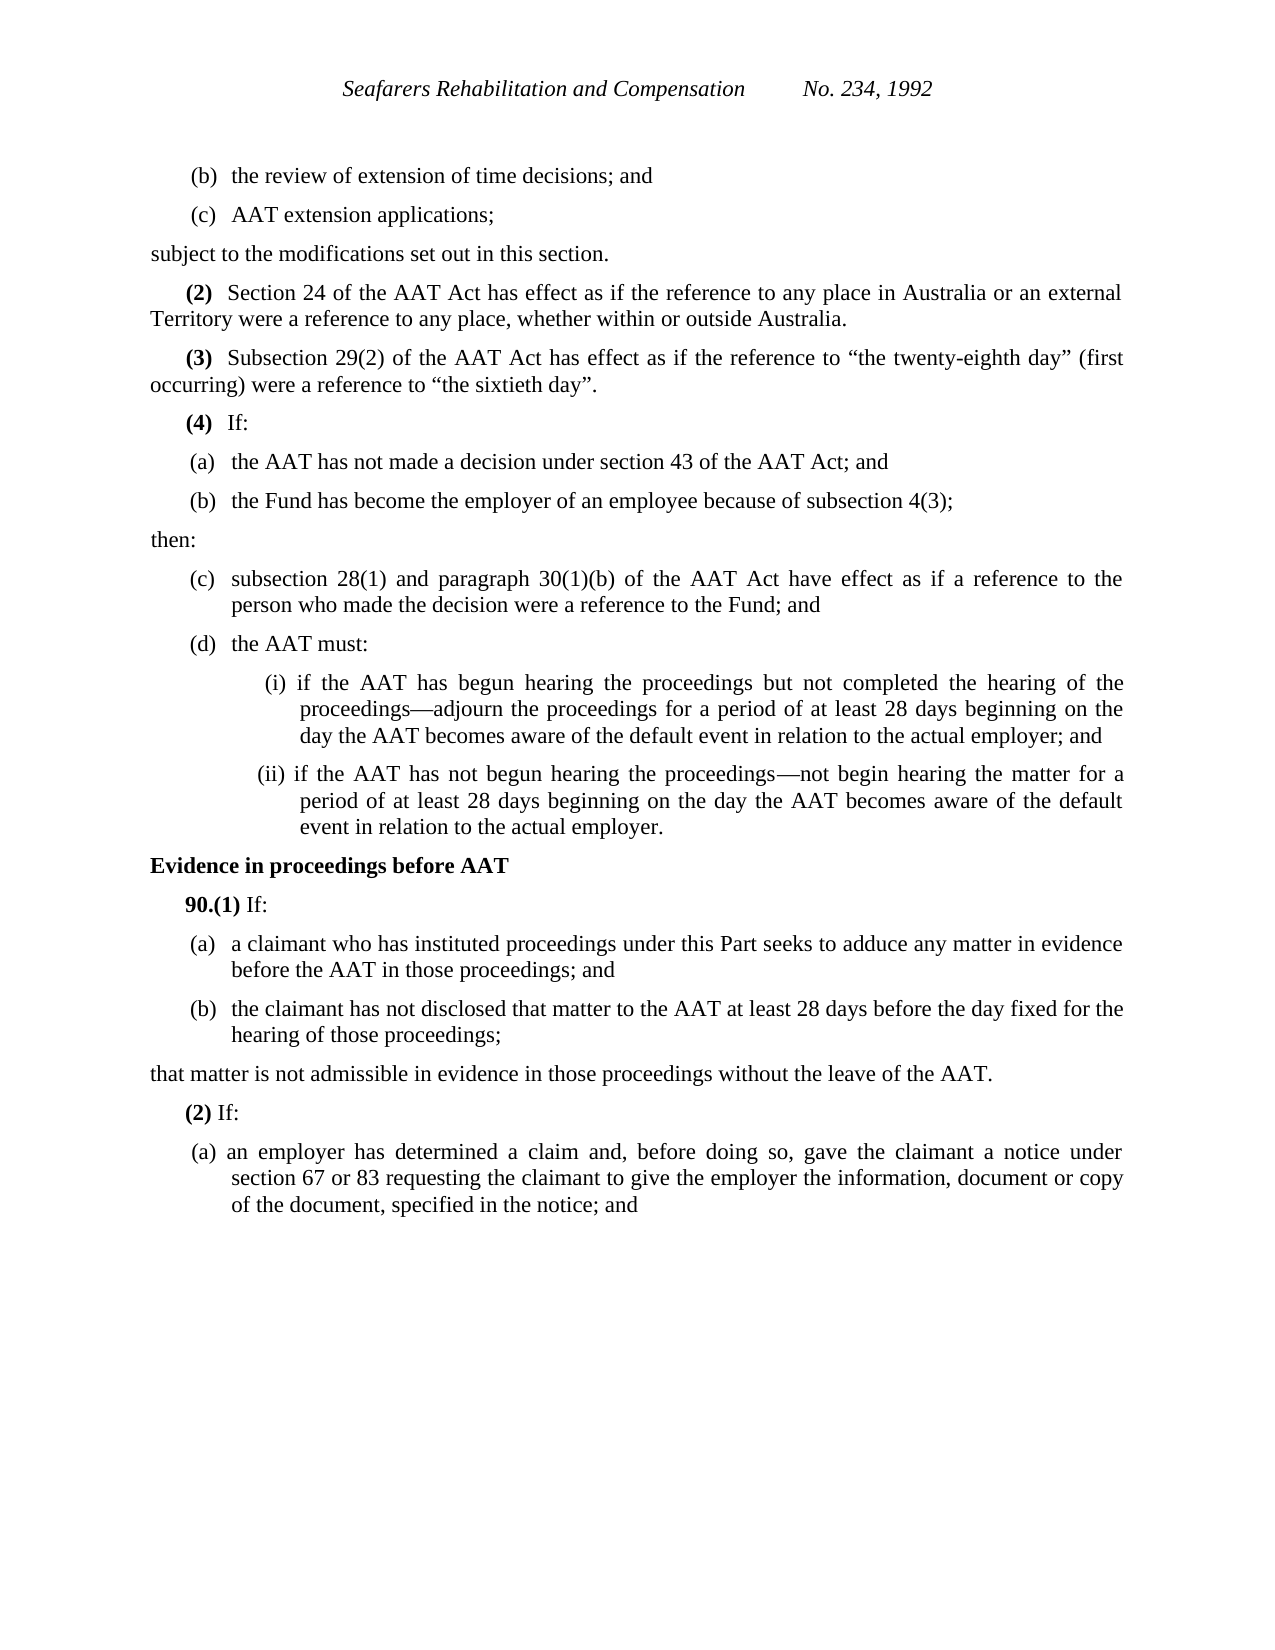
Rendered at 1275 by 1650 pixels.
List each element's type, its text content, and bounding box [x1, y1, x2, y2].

list AAT extension applications; [191, 201, 1125, 228]
list Section 24 of the AAT Act has effect as if the reference to any place in Australia or an external Territory were a reference to any place, whether within or outside Australia. [150, 279, 1125, 332]
list a claimant who has instituted proceedings under this Part seeks to adduce any matter in evidence before the AAT in those proceedings; and [190, 930, 1125, 982]
text subject to the modifications set out in this section. [151, 240, 1125, 267]
list subsection 28(1) and paragraph 30(1)(b) of the AAT Act have effect as if a reference to the person who made the decision were a reference to the Fund; and [189, 565, 1125, 618]
list the Fund has become the employer of an employee because of subsection 4(3); [189, 487, 1125, 513]
text that matter is not admissible in evidence in those proceedings without the leave of the AAT. [150, 1060, 1125, 1087]
text (a) an employer has determined a claim and, before doing so, gave the claimant a notice under section 67 or 83 requesting the claimant to give the employer the information, document or copy of the document, specified in the notice; and [191, 1138, 1125, 1217]
text (i) if the AAT has begun hearing the proceedings but not completed the hearing of the proceedings—adjourn the proceedings for a period of at least 28 days beginning on the day the AAT becomes aware of the default event in relation to the actual employer; and [264, 669, 1125, 748]
text then: [151, 526, 1125, 552]
list the AAT has not made a decision under section 43 of the AAT Act; and [189, 448, 1125, 475]
text Evidence in proceedings before AAT [150, 852, 1125, 878]
list If: [186, 409, 1125, 436]
list the claimant has not disclosed that matter to the AAT at least 28 days before the day fixed for the hearing of those proceedings; [190, 995, 1125, 1048]
text 90.(1) If: [185, 891, 1125, 917]
list the AAT must: [189, 630, 1125, 656]
list the review of extension of time decisions; and [191, 162, 1125, 189]
text (ii) if the AAT has not begun hearing the proceedings—not begin hearing the matter for a period of at least 28 days beginning on the day the AAT becomes aware of the default event in relation to the actual employer. [257, 761, 1125, 839]
text (2) If: [185, 1099, 1125, 1125]
list Subsection 29(2) of the AAT Act has effect as if the reference to “the twenty-eighth day” (first occurring) were a reference to “the sixtieth day”. [150, 344, 1125, 397]
